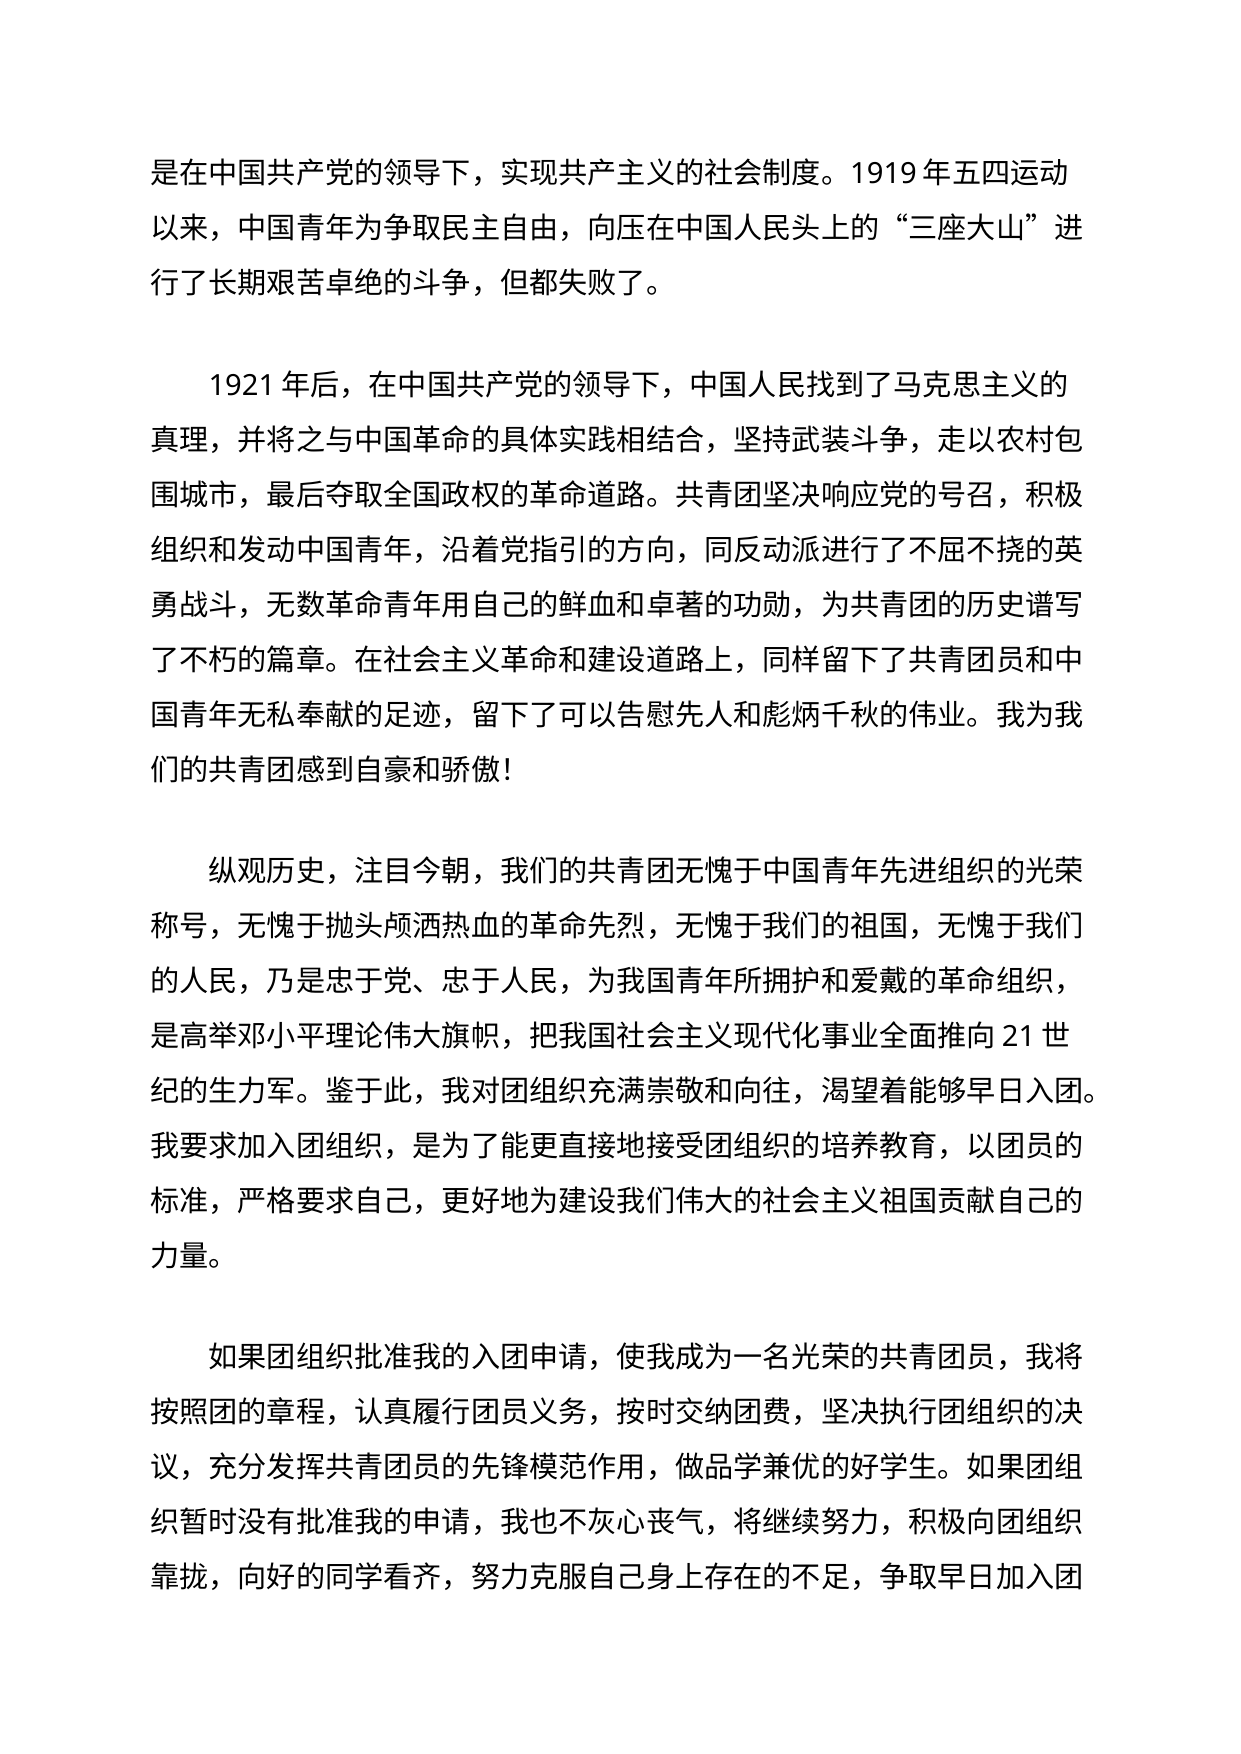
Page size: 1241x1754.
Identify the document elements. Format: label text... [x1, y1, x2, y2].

text 纵观历史，注目今朝，我们的共青团无愧于中国青年先进组织的光荣称号，无愧于抛头颅洒热血的革命先烈，无愧于我们的祖国，无愧于我们的人民，乃是忠于党、忠于人民，为我国青年所拥护和爱戴的革命组织，是高举邓小平理论伟大旗帜，把我国社会主义现代化事业全面推向21世纪的生力军。鉴于此，我对团组织充满崇敬和向往，渴望着能够早日入团。我要求加入团组织，是为了能更直接地接受团组织的培养教育，以团员的标准，严格要求自己，更好地为建设我们伟大的社会主义祖国贡献自己的力量。 [150, 848, 1090, 1274]
text 1921年后，在中国共产党的领导下，中国人民找到了马克思主义的真理，并将之与中国革命的具体实践相结合，坚持武装斗争，走以农村包围城市，最后夺取全国政权的革命道路。共青团坚决响应党的号召，积极组织和发动中国青年，沿着党指引的方向，同反动派进行了不屈不挠的英勇战斗，无数革命青年用自己的鲜血和卓著的功勋，为共青团的历史谱写了不朽的篇章。在社会主义革命和建设道路上，同样留下了共青团员和中国青年无私奉献的足迹，留下了可以告慰先人和彪炳千秋的伟业。我为我们的共青团感到自豪和骄傲！ [150, 362, 1090, 788]
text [150, 1334, 1090, 1596]
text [150, 150, 1090, 302]
